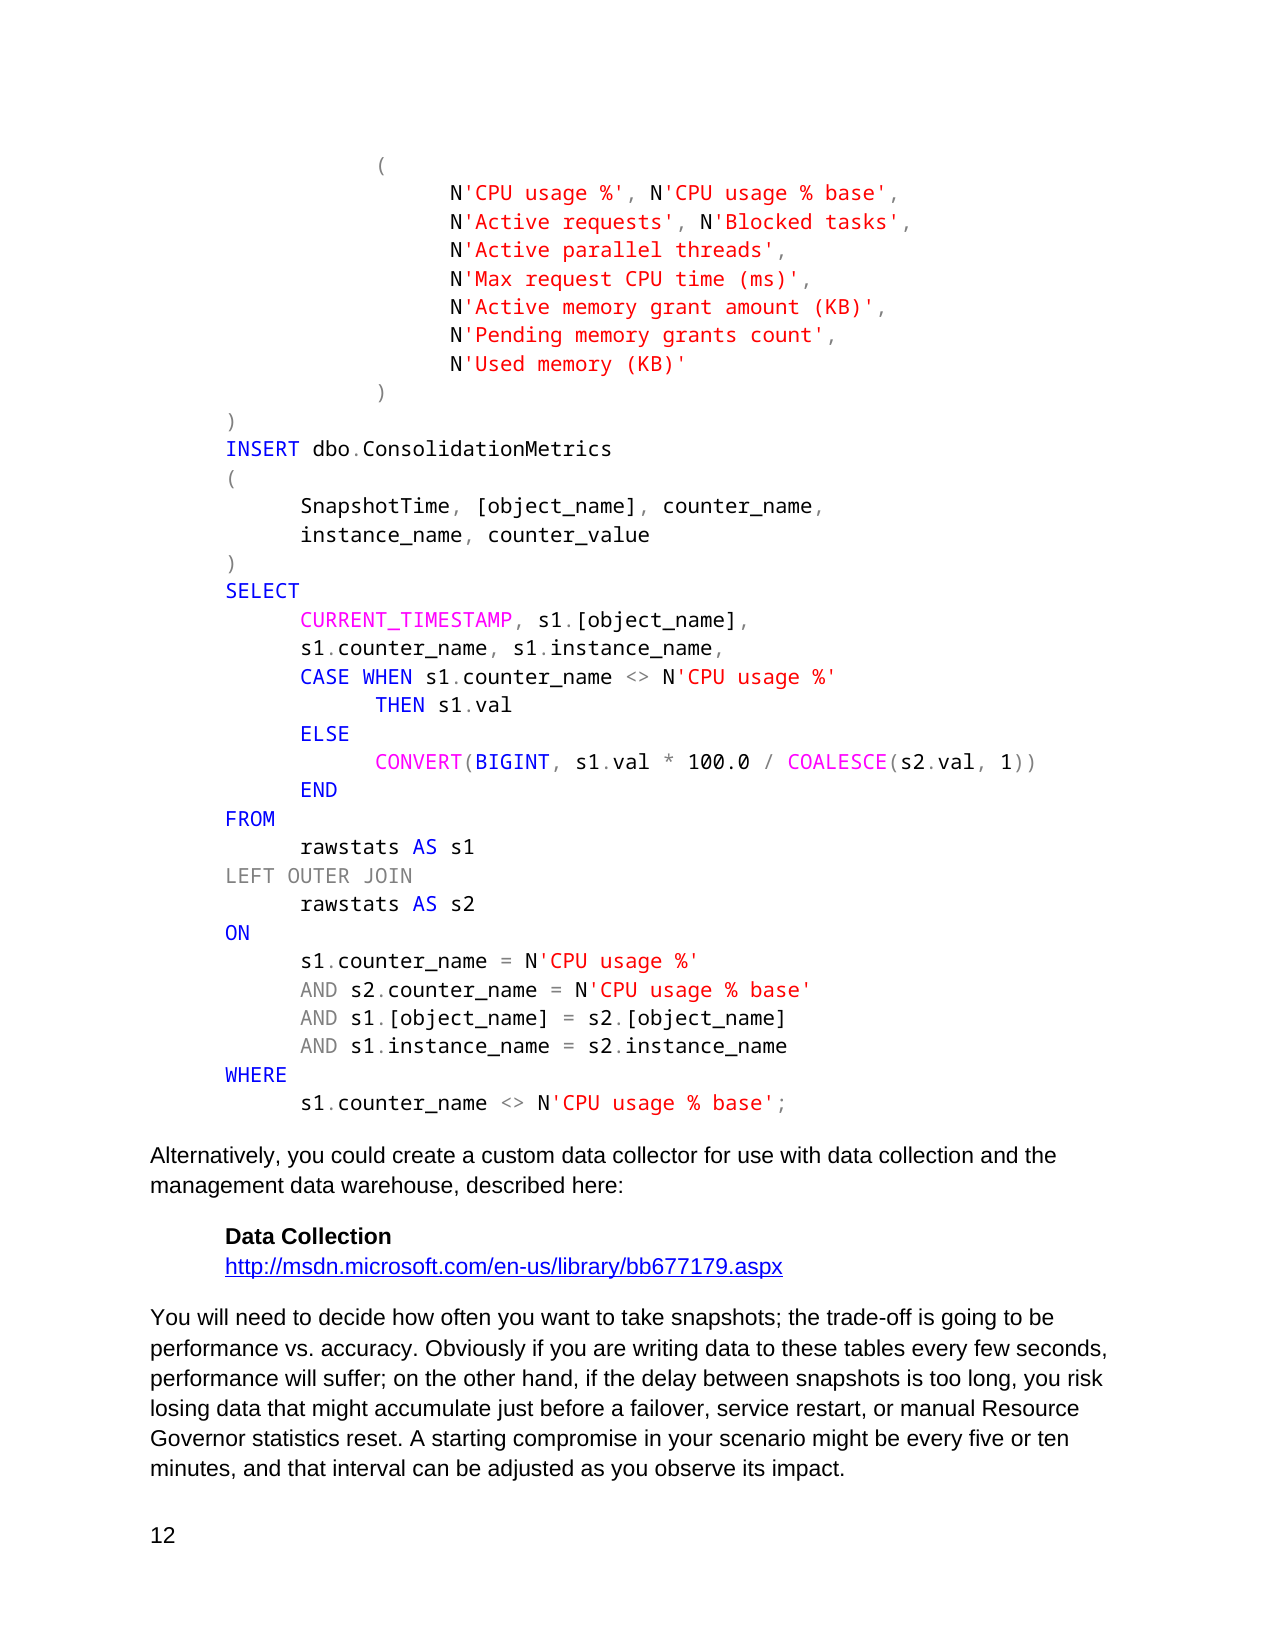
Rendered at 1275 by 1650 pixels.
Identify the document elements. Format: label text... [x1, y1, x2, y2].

text instance_name, counter_value [225, 520, 1125, 548]
text N'CPU usage %', N'CPU usage % base', [225, 178, 1125, 207]
text N'Used memory (KB)' [225, 349, 1125, 377]
text ON [225, 918, 1125, 946]
text s1.counter_name <> N'CPU usage % base'; [225, 1088, 1125, 1117]
text N'Active requests', N'Blocked tasks', [225, 207, 1125, 235]
text N'Active parallel threads', [225, 235, 1125, 264]
text AND s1.[object_name] = s2.[object_name] [225, 1003, 1125, 1032]
text N'Active memory grant amount (KB)', [225, 292, 1125, 321]
text Alternatively, you could create a custom data collector for use with data collection and the management data warehouse, described here: [150, 1142, 1125, 1198]
text CONVERT(BIGINT, s1.val * 100.0 / COALESCE(s2.val, 1)) [225, 747, 1125, 776]
text ( [225, 150, 1125, 178]
text THEN s1.val [225, 690, 1125, 719]
text Data Collection http://msdn.microsoft.com/en-us/library/bb677179.aspx [225, 1223, 1125, 1280]
text N'Max request CPU time (ms)', [225, 264, 1125, 292]
text INSERT dbo.ConsolidationMetrics [225, 434, 1125, 463]
text LEFT OUTER JOIN [225, 861, 1125, 889]
text s1.counter_name = N'CPU usage %' [225, 946, 1125, 975]
text N'Pending memory grants count', [225, 321, 1125, 349]
text ) [225, 406, 1125, 434]
text You will need to decide how often you want to take snapshots; the trade-off is going to be performance vs. accuracy. Obviously if you are writing data to these tables every few seconds, performance will suffer; on the other hand, if the delay between snapshots is too long, you risk losing data that might accumulate just before a failover, service restart, or manual Resource Governor statistics reset. A starting compromise in your scenario might be every five or ten minutes, and that interval can be adjusted as you observe its impact. [150, 1304, 1125, 1482]
text SELECT [225, 577, 1125, 605]
text rawstats AS s2 [225, 889, 1125, 918]
text SnapshotTime, [object_name], counter_name, [225, 491, 1125, 520]
text AND s2.counter_name = N'CPU usage % base' [225, 975, 1125, 1003]
text ( [225, 463, 1125, 491]
text WHERE [225, 1060, 1125, 1088]
text ) [225, 377, 1125, 406]
text AND s1.instance_name = s2.instance_name [225, 1032, 1125, 1060]
text ELSE [225, 719, 1125, 747]
text ) [225, 548, 1125, 577]
text rawstats AS s1 [225, 832, 1125, 861]
text CASE WHEN s1.counter_name <> N'CPU usage %' [225, 662, 1125, 690]
text s1.counter_name, s1.instance_name, [225, 633, 1125, 662]
text END [225, 776, 1125, 804]
text FROM [225, 804, 1125, 832]
text CURRENT_TIMESTAMP, s1.[object_name], [225, 605, 1125, 633]
